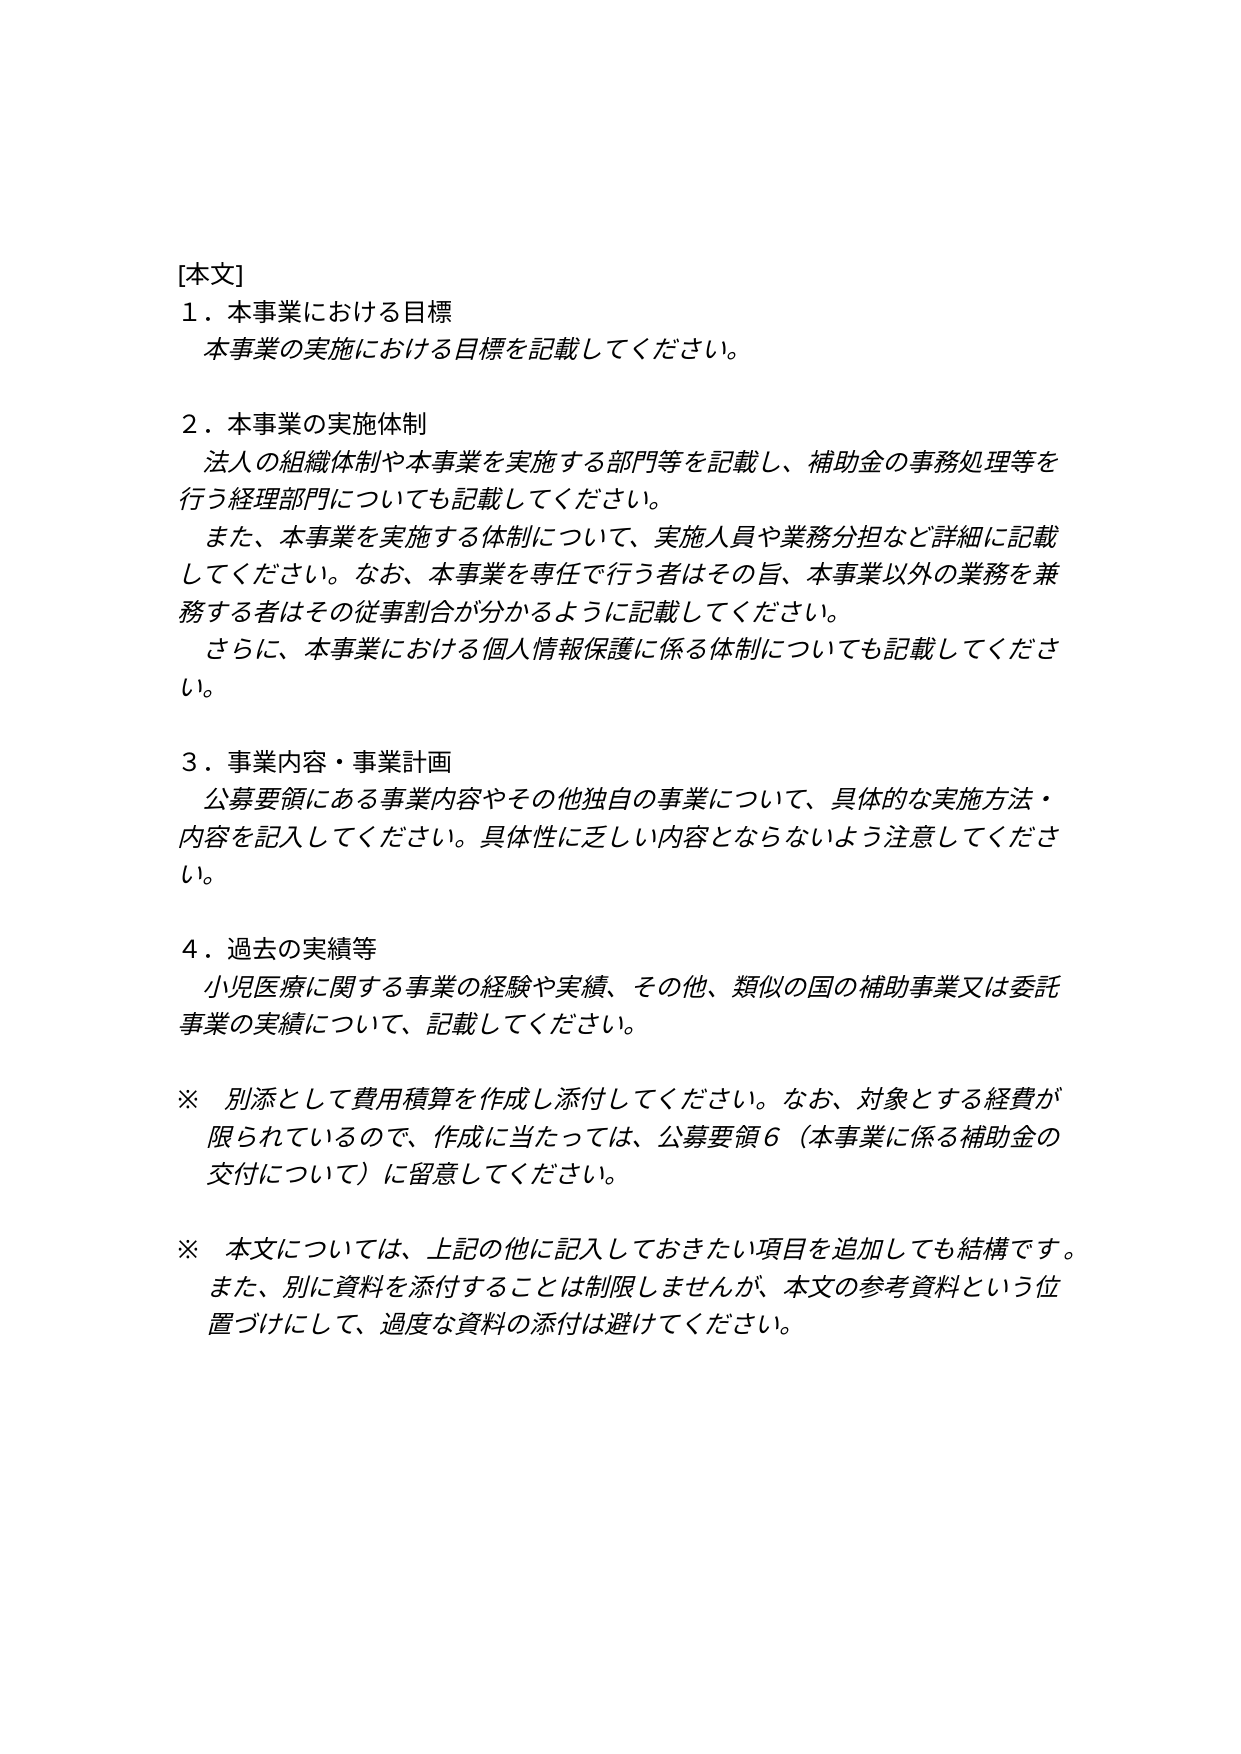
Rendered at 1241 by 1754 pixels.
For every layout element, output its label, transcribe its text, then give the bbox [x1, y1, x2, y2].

text 法人の組織体制や本事業を実施する部門等を記載し、補助金の事務処理等を行う経理部門についても記載してください。 [177, 442, 1063, 517]
text また、本事業を実施する体制について、実施人員や業務分担など詳細に記載してください。なお、本事業を専任で行う者はその旨、本事業以外の業務を兼務する者はその従事割合が分かるように記載してください。 [177, 517, 1063, 629]
text ※ 本文については、上記の他に記入しておきたい項目を追加しても結構です。また、別に資料を添付することは制限しませんが、本文の参考資料という位置づけにして、過度な資料の添付は避けてください。 [177, 1229, 1063, 1342]
text ３．事業内容・事業計画 [177, 742, 1063, 779]
text １．本事業における目標 [177, 292, 1063, 329]
text 公募要領にある事業内容やその他独自の事業について、具体的な実施方法・内容を記入してください。具体性に乏しい内容とならないよう注意してください。 [177, 779, 1063, 892]
text ４．過去の実績等 [177, 929, 1063, 967]
text [本文] [177, 254, 1063, 292]
text さらに、本事業における個人情報保護に係る体制についても記載してください。 [177, 629, 1063, 704]
text ※ 別添として費用積算を作成し添付してください。なお、対象とする経費が限られているので、作成に当たっては、公募要領６（本事業に係る補助金の交付について）に留意してください。 [177, 1079, 1063, 1192]
text 本事業の実施における目標を記載してください。 [177, 329, 1063, 367]
text ２．本事業の実施体制 [177, 404, 1063, 442]
text 小児医療に関する事業の経験や実績、その他、類似の国の補助事業又は委託事業の実績について、記載してください。 [177, 967, 1063, 1042]
